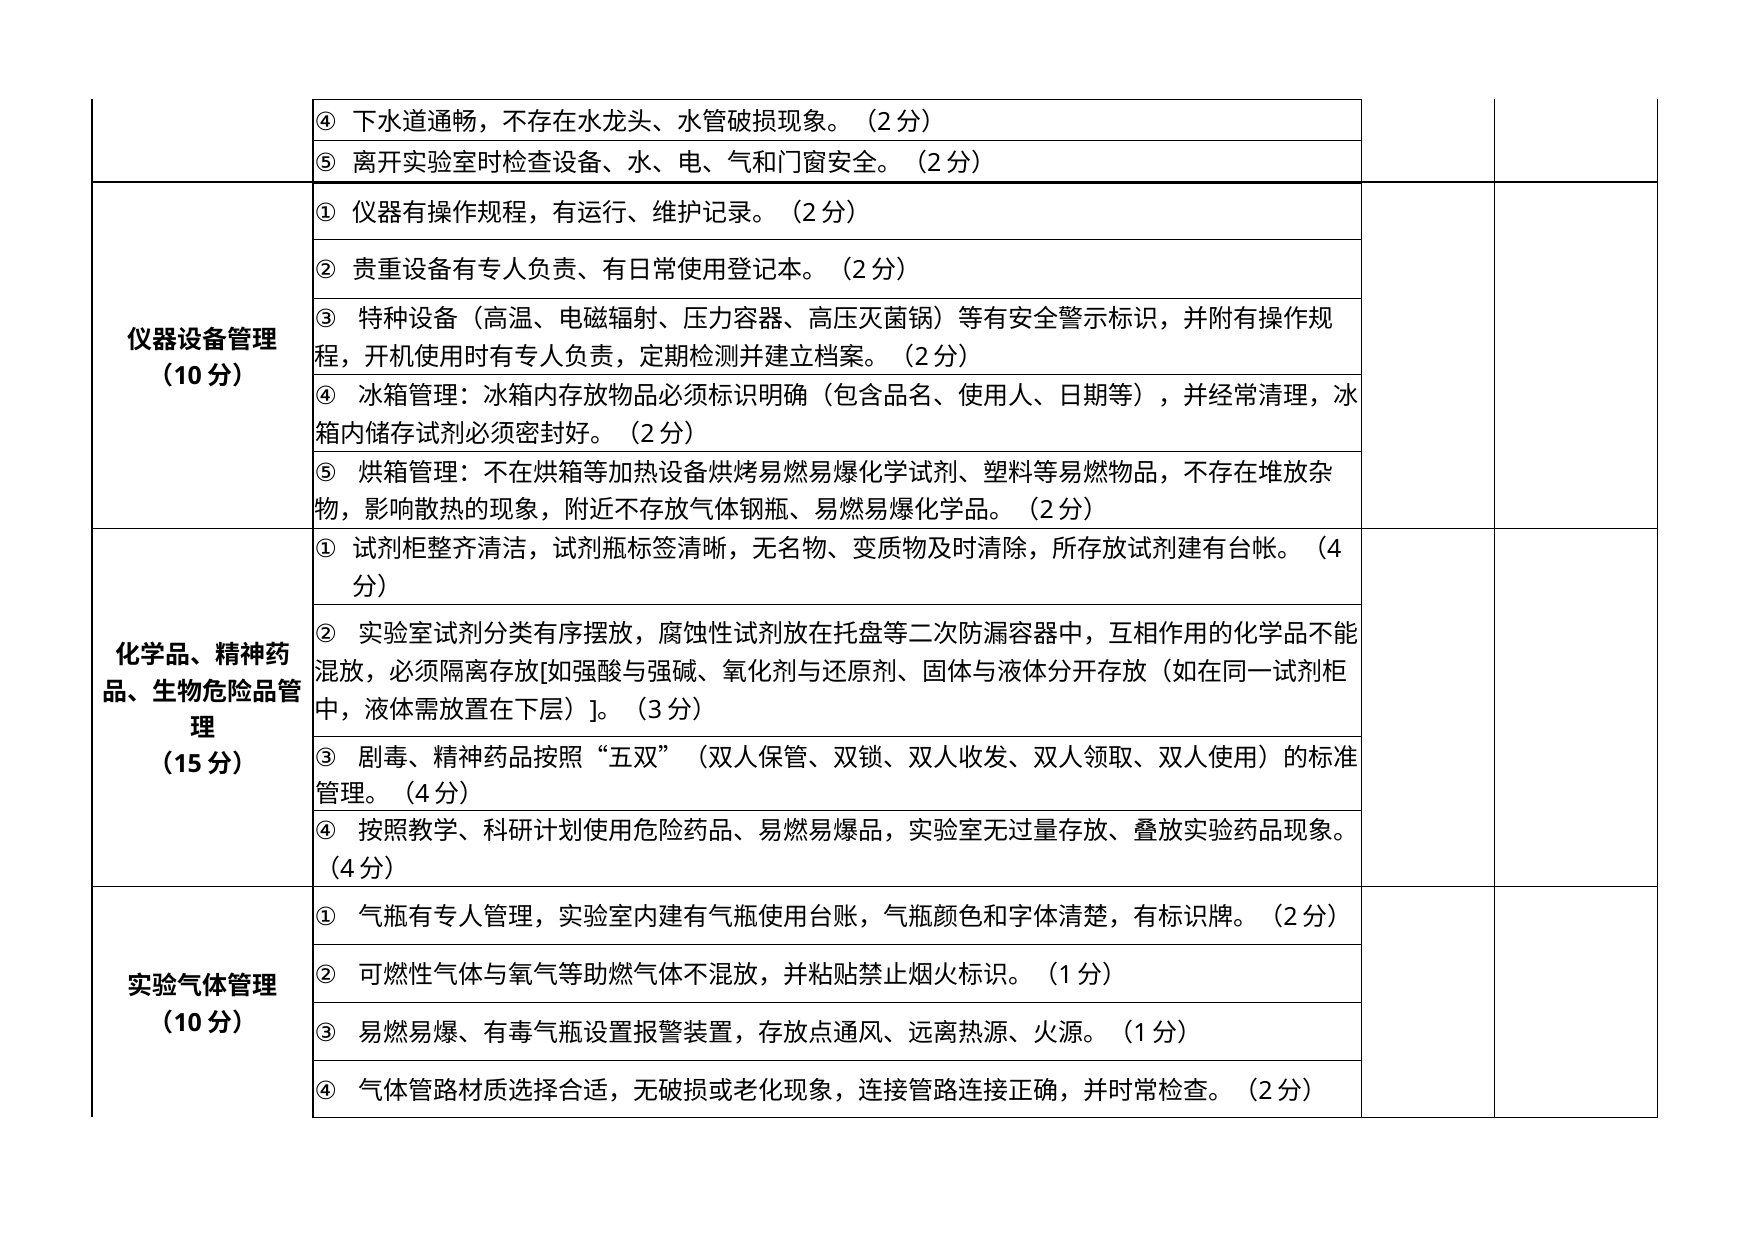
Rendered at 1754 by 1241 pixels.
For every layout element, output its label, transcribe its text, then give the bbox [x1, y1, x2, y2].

table_cell [1495, 529, 1657, 886]
table_cell 按照教学、科研计划使用危险药品、易燃易爆品，实验室无过量存放、叠放实验药品现象。（4分） [314, 811, 1361, 886]
table_cell 化学品、精神药品、生物危险品管理 （15分） [93, 529, 312, 886]
table_cell 试剂柜整齐清洁，试剂瓶标签清晰，无名物、变质物及时清除，所存放试剂建有台帐。（4分） [314, 529, 1361, 604]
table_cell [1362, 887, 1494, 1117]
table_cell 离开实验室时检查设备、水、电、气和门窗安全。（2分） [314, 141, 1361, 181]
table_cell 实验气体管理 （10分） [93, 887, 312, 1117]
table_cell 仪器设备管理 （10分） [93, 183, 312, 527]
table_cell 易燃易爆、有毒气瓶设置报警装置，存放点通风、远离热源、火源。（1分） [314, 1003, 1361, 1060]
table_cell [1495, 183, 1657, 527]
table_cell 下水道通畅，不存在水龙头、水管破损现象。（2分） [314, 100, 1361, 140]
table_cell [1362, 183, 1494, 527]
table_cell 烘箱管理：不在烘箱等加热设备烘烤易燃易爆化学试剂、塑料等易燃物品，不存在堆放杂物，影响散热的现象，附近不存放气体钢瓶、易燃易爆化学品。（2分） [314, 452, 1361, 527]
table_cell 气瓶有专人管理，实验室内建有气瓶使用台账，气瓶颜色和字体清楚，有标识牌。（2分） [314, 887, 1361, 944]
table_cell 仪器有操作规程，有运行、维护记录。（2分） [314, 184, 1361, 239]
table_cell [1362, 529, 1494, 886]
table_cell [1495, 887, 1657, 1117]
table_cell 气体管路材质选择合适，无破损或老化现象，连接管路连接正确，并时常检查。（2分） [314, 1061, 1361, 1117]
table_cell 剧毒、精神药品按照“五双”（双人保管、双锁、双人收发、双人领取、双人使用）的标准管理。（4分） [314, 737, 1361, 809]
table_cell 可燃性气体与氧气等助燃气体不混放，并粘贴禁止烟火标识。（1分） [314, 945, 1361, 1002]
table_cell 贵重设备有专人负责、有日常使用登记本。（2分） [314, 240, 1361, 298]
table_cell 冰箱管理：冰箱内存放物品必须标识明确（包含品名、使用人、日期等），并经常清理，冰箱内储存试剂必须密封好。（2分） [314, 375, 1361, 451]
table_cell 实验室试剂分类有序摆放，腐蚀性试剂放在托盘等二次防漏容器中，互相作用的化学品不能混放，必须隔离存放[如强酸与强碱、氧化剂与还原剂、固体与液体分开存放（如在同一试剂柜中，液体需放置在下层）]。（3分） [314, 605, 1361, 736]
table_cell 特种设备（高温、电磁辐射、压力容器、高压灭菌锅）等有安全警示标识，并附有操作规程，开机使用时有专人负责，定期检测并建立档案。（2分） [314, 299, 1361, 374]
